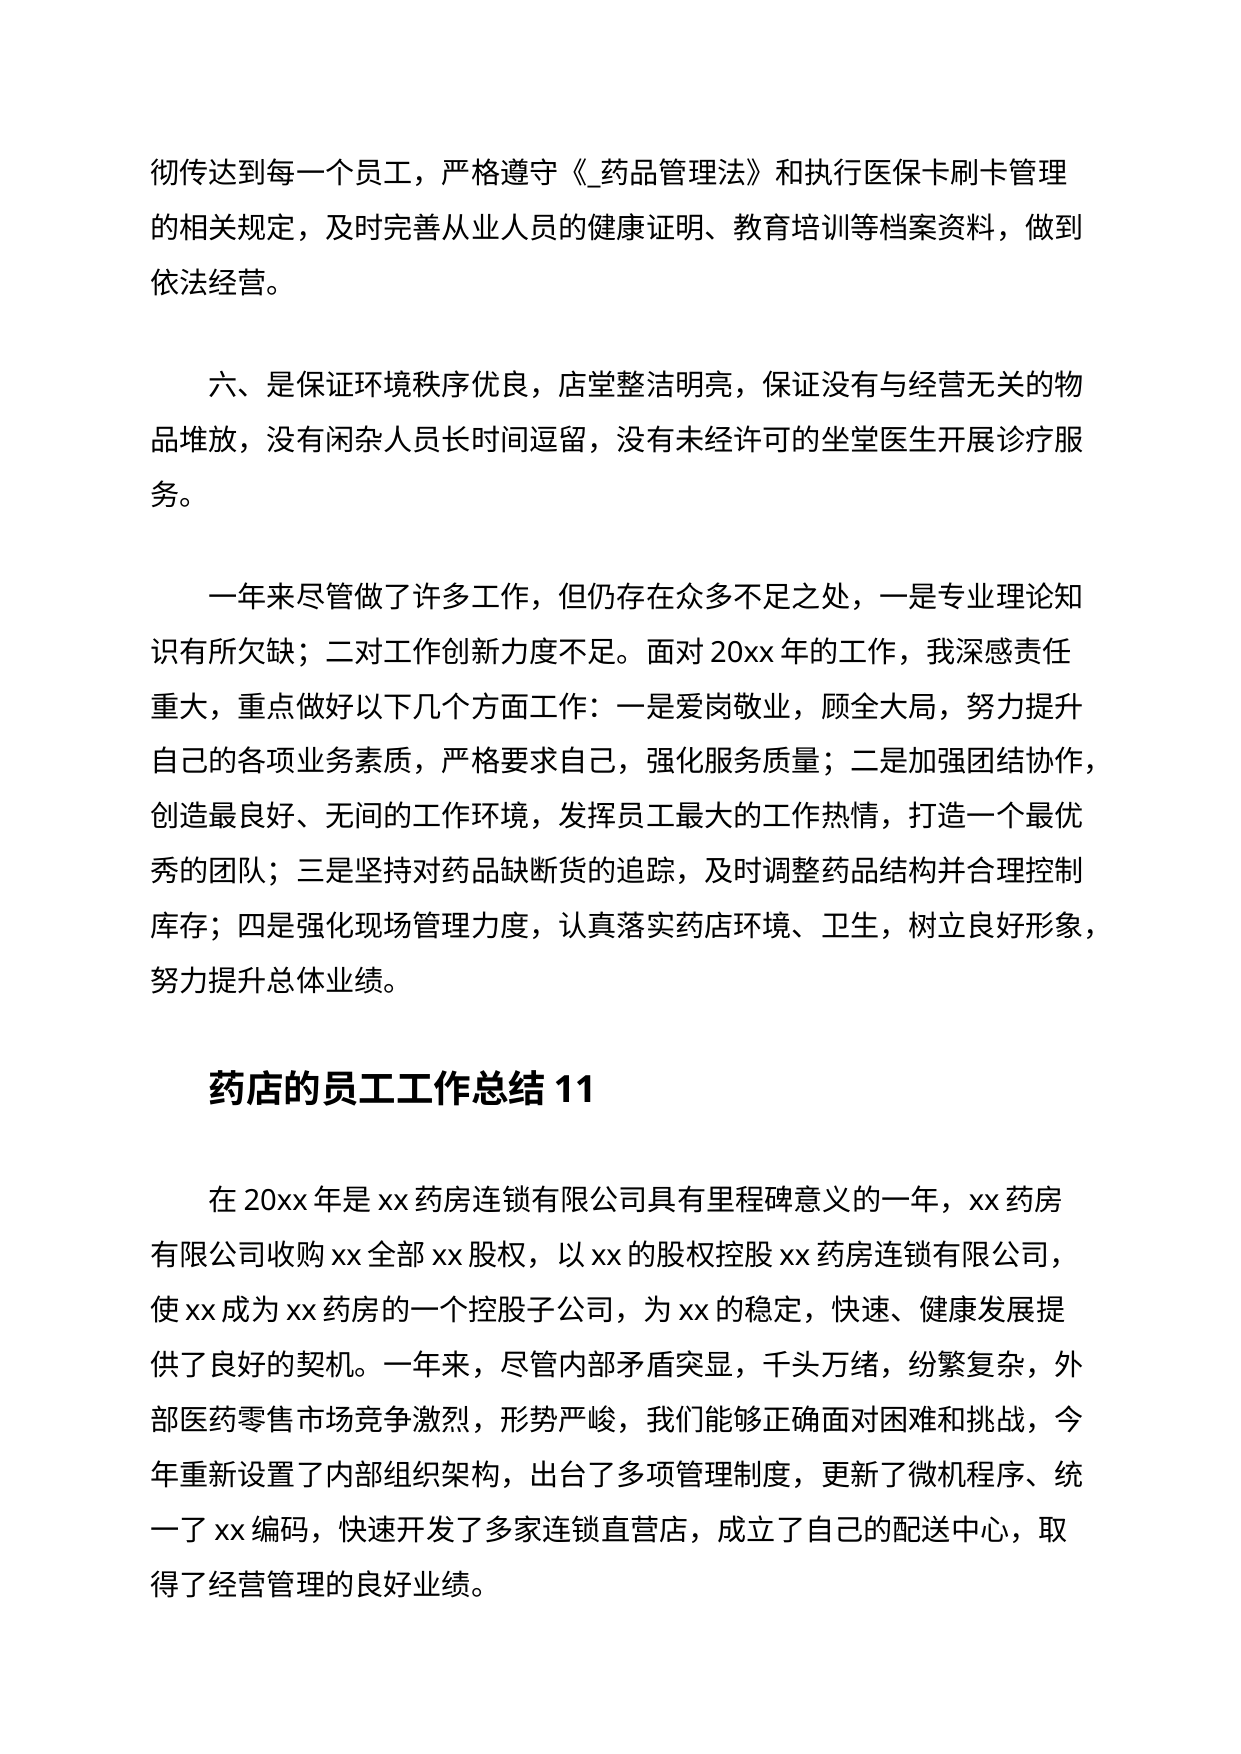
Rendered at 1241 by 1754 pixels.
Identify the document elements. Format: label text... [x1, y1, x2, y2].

text 药店的员工工作总结11 [150, 1059, 1090, 1114]
text 一年来尽管做了许多工作，但仍存在众多不足之处，一是专业理论知识有所欠缺；二对工作创新力度不足。面对20xx年的工作，我深感责任重大，重点做好以下几个方面工作：一是爱岗敬业，顾全大局，努力提升自己的各项业务素质，严格要求自己，强化服务质量；二是加强团结协作，创造最良好、无间的工作环境，发挥员工最大的工作热情，打造一个最优秀的团队；三是坚持对药品缺断货的追踪，及时调整药品结构并合理控制库存；四是强化现场管理力度，认真落实药店环境、卫生，树立良好形象，努力提升总体业绩。 [150, 573, 1090, 1000]
text 六、是保证环境秩序优良，店堂整洁明亮，保证没有与经营无关的物品堆放，没有闲杂人员长时间逗留，没有未经许可的坐堂医生开展诊疗服务。 [150, 362, 1090, 514]
text 在20xx年是xx药房连锁有限公司具有里程碑意义的一年，xx药房有限公司收购xx全部xx股权，以xx的股权控股xx药房连锁有限公司，使xx成为xx药房的一个控股子公司，为xx的稳定，快速、健康发展提供了良好的契机。一年来，尽管内部矛盾突显，千头万绪，纷繁复杂，外部医药零售市场竞争激烈，形势严峻，我们能够正确面对困难和挑战，今年重新设置了内部组织架构，出台了多项管理制度，更新了微机程序、统一了xx编码，快速开发了多家连锁直营店，成立了自己的配送中心，取得了经营管理的良好业绩。 [150, 1177, 1090, 1604]
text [150, 150, 1090, 302]
